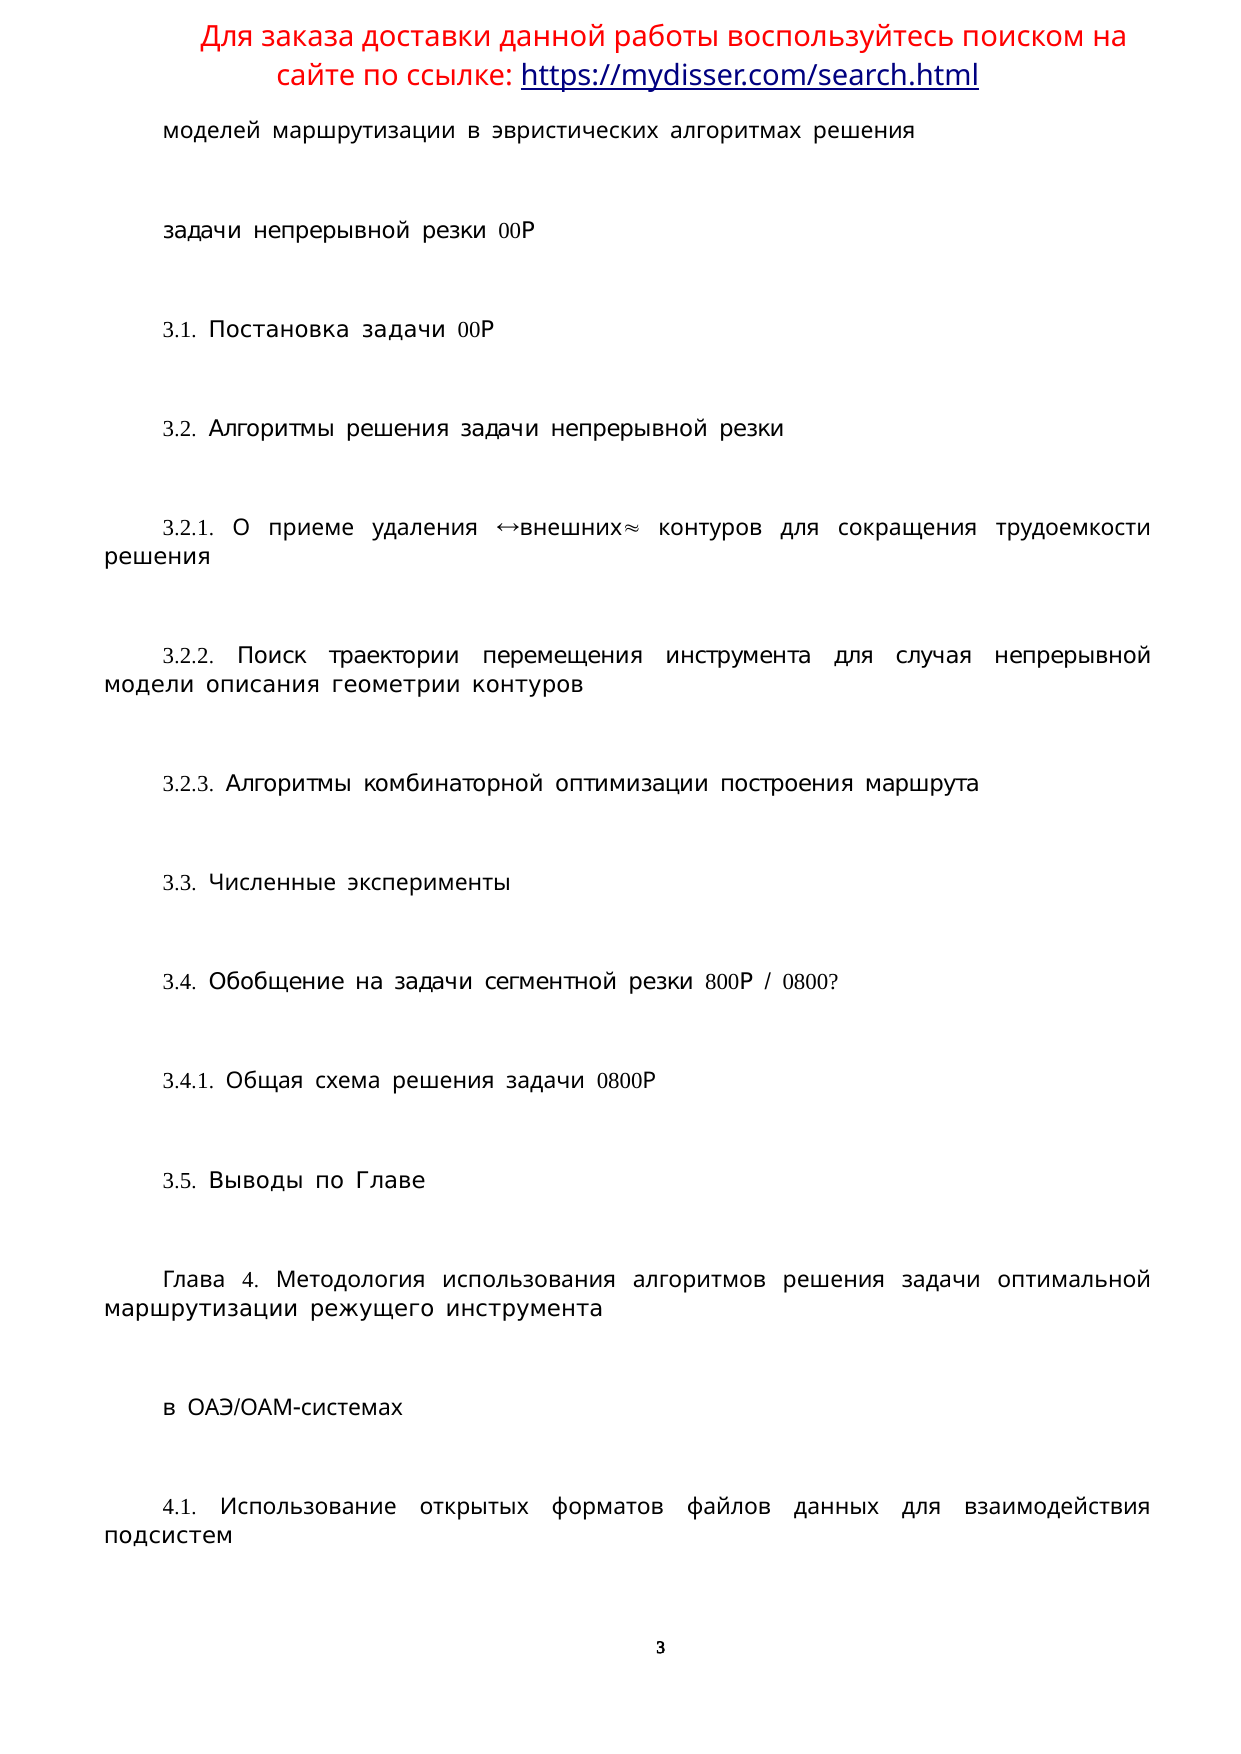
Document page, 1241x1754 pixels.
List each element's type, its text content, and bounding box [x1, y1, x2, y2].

text 3.5. Выводы по Главе [103, 1164, 1152, 1193]
text 4.1. Использование открытых форматов файлов данных для взаимодействия подсистем [103, 1490, 1152, 1548]
text 3.2.2. Поиск траектории перемещения инструмента для случая непрерывной модели описания геометрии контуров [103, 639, 1152, 697]
text 3.2.3. Алгоритмы комбинаторной оптимизации построения маршрута [103, 767, 1152, 796]
text Глава 4. Методология использования алгоритмов решения задачи оптимальной маршрутизации режущего инструмента [103, 1263, 1152, 1321]
text задачи непрерывной резки 00Р [103, 214, 1152, 243]
text 3.3. Численные эксперименты [103, 867, 1152, 895]
text в ОАЭ/ОАМ-системах [103, 1391, 1152, 1420]
text 3.4. Обобщение на задачи сегментной резки 800Р / 0800? [103, 966, 1152, 994]
text 3.2.1. О приеме удаления «внешних» контуров для сокращения трудоемкости решения [103, 512, 1152, 569]
text 3.4.1. Общая схема решения задачи 0800Р [103, 1065, 1152, 1094]
text 3.2. Алгоритмы решения задачи непрерывной резки [103, 412, 1152, 441]
text моделей маршрутизации в эвристических алгоритмах решения [103, 115, 1152, 144]
text 3.1. Постановка задачи 00Р [103, 313, 1152, 342]
